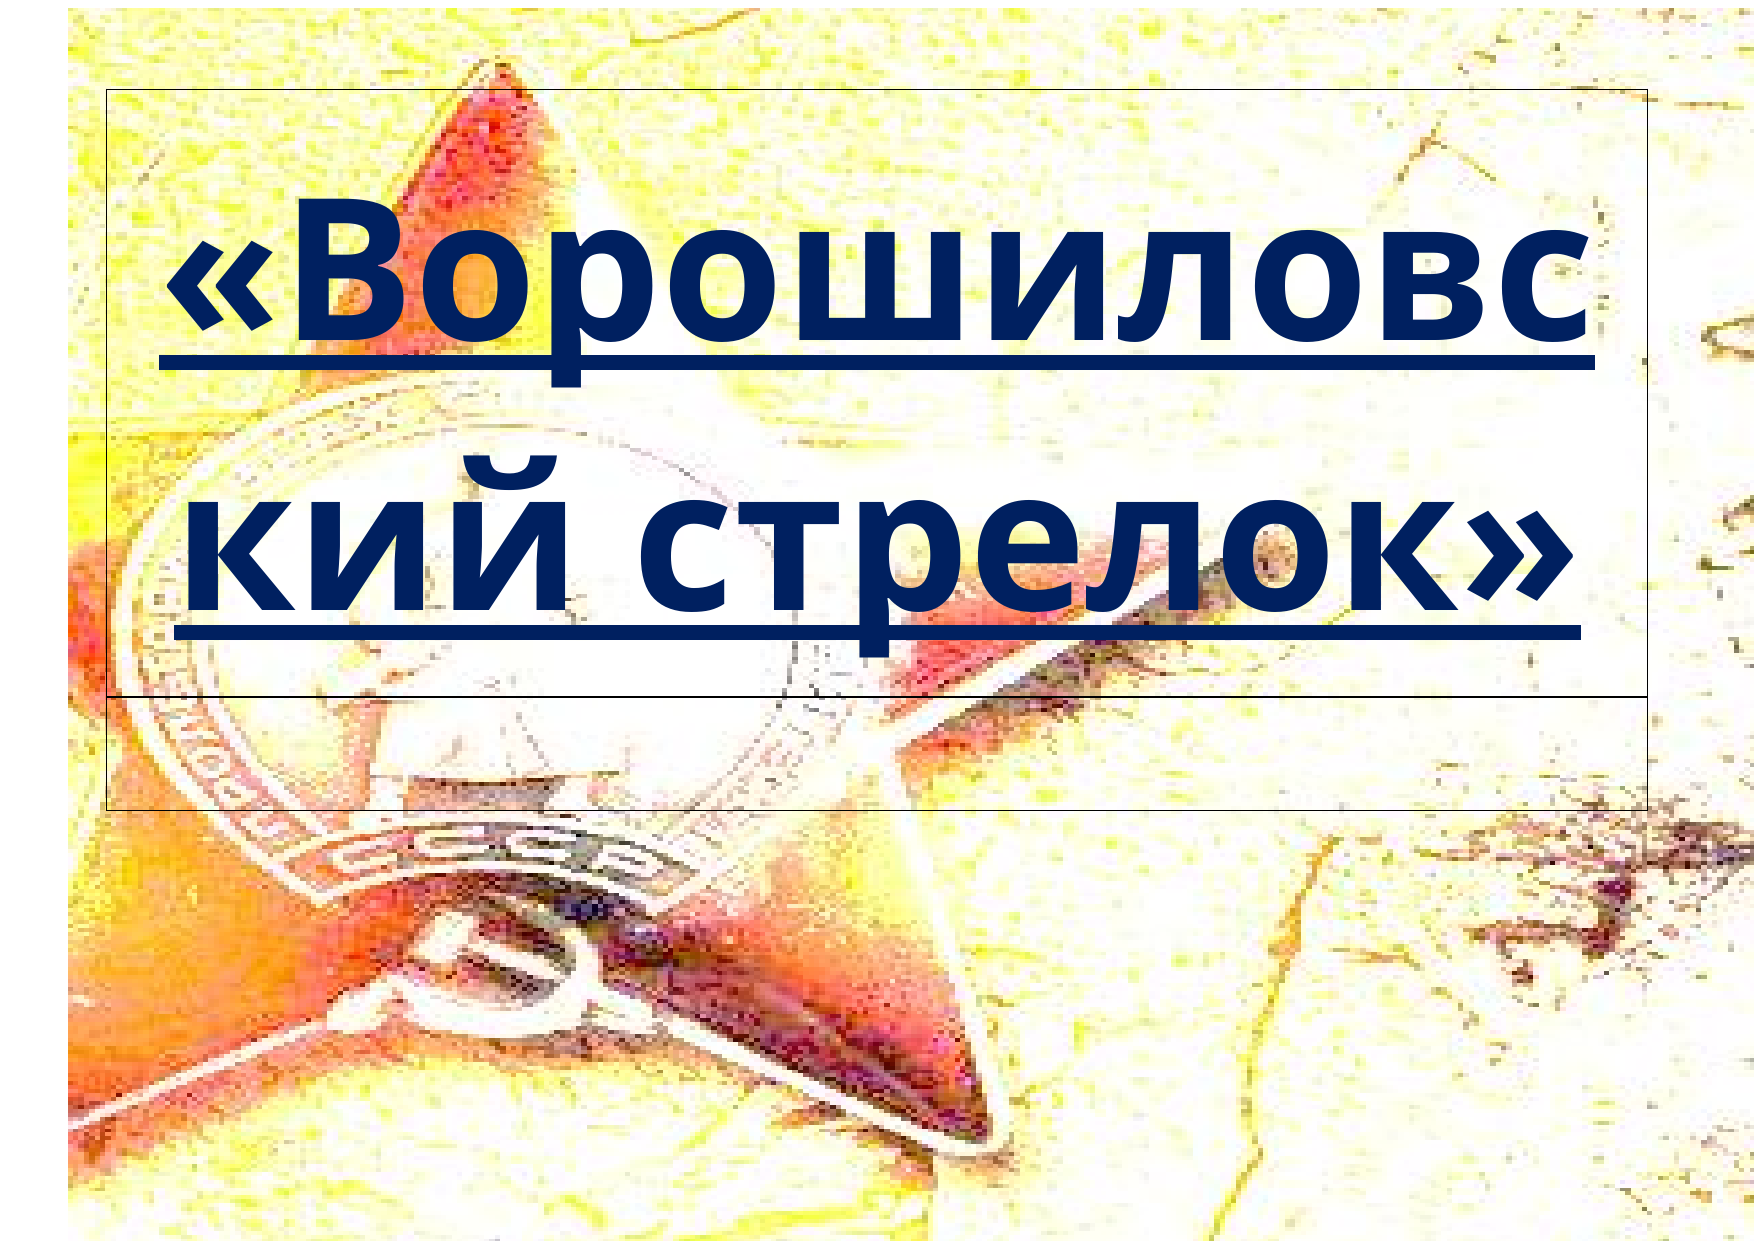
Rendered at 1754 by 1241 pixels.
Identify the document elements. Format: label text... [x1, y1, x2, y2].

picture [68, 8, 1754, 1241]
table_cell Шифровальная [107, 698, 1647, 810]
table_header «Ворошиловский стрелок» [107, 90, 1647, 696]
